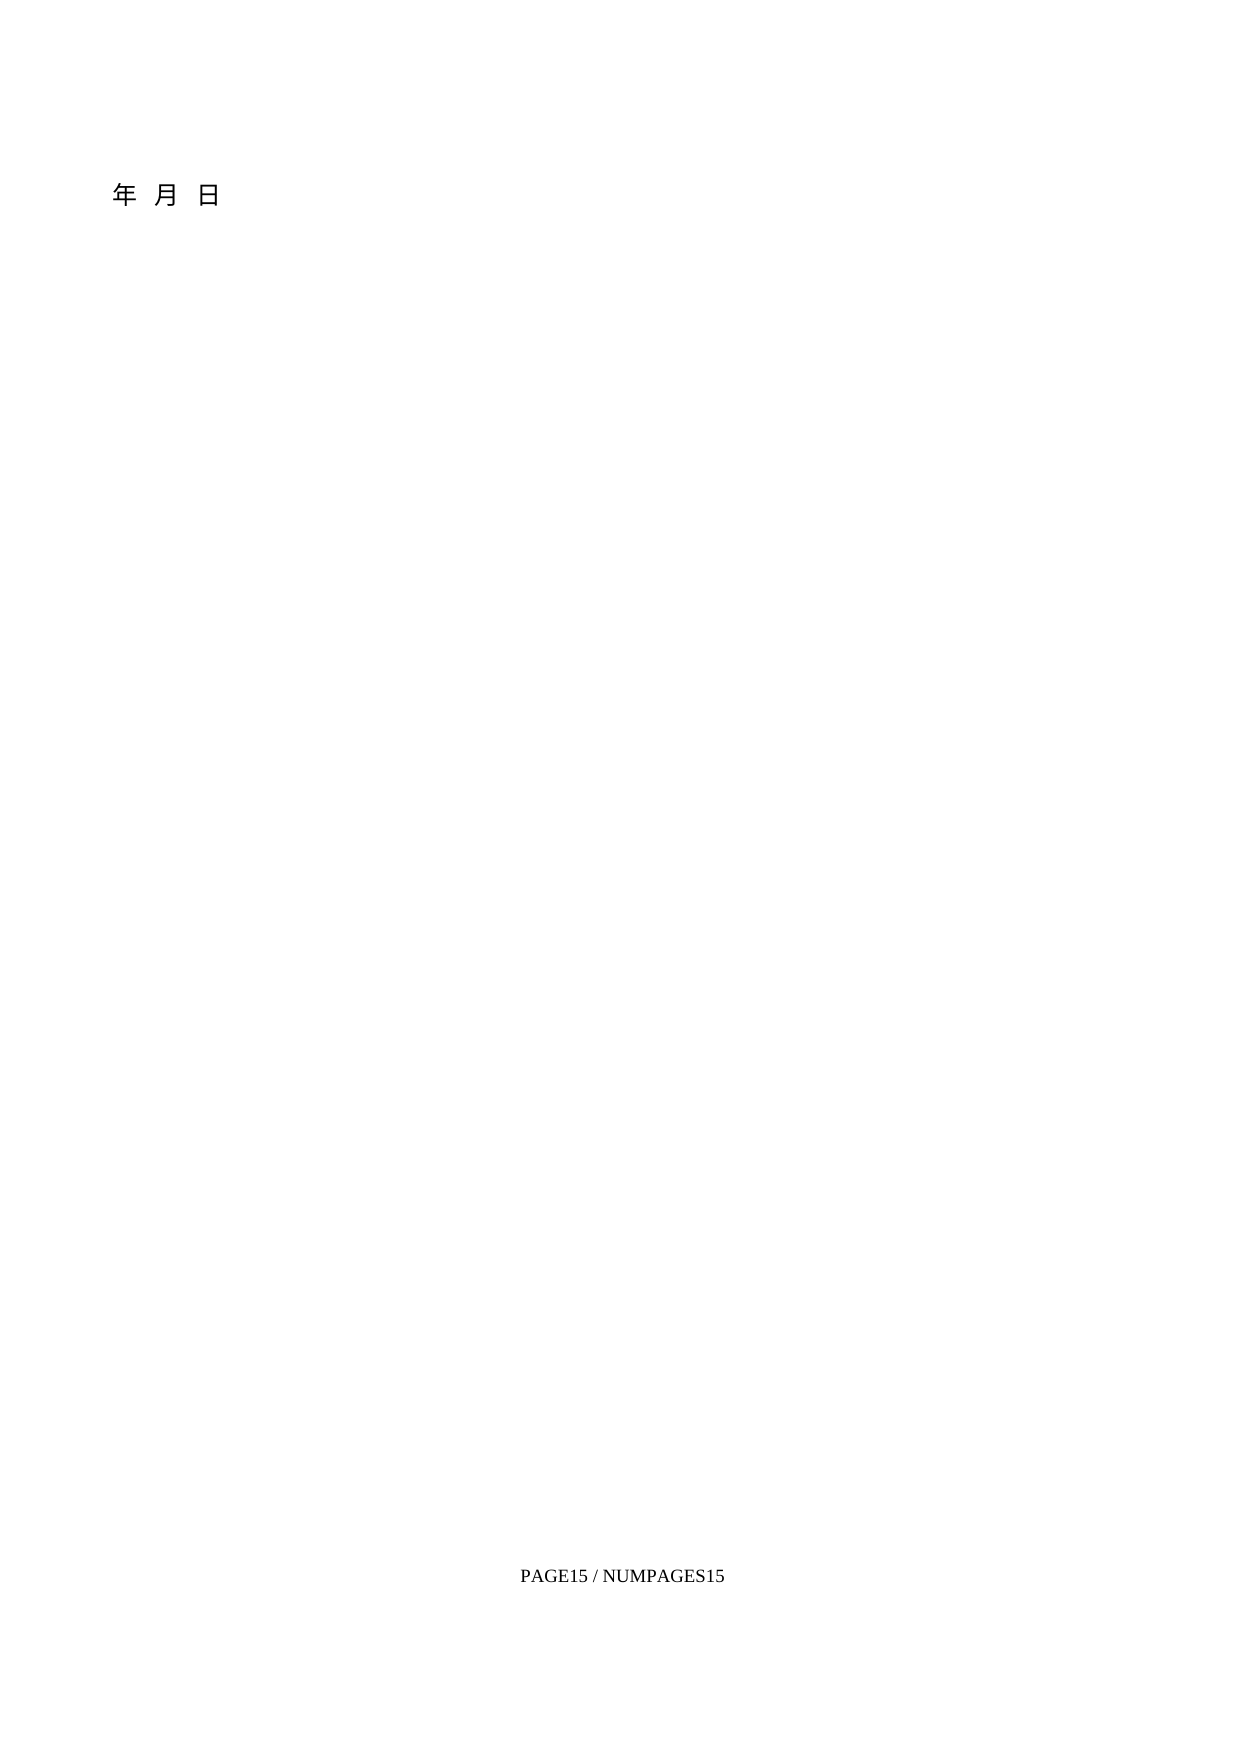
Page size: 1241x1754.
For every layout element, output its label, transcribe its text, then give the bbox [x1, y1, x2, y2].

text 年 月 日 [112, 161, 1062, 226]
